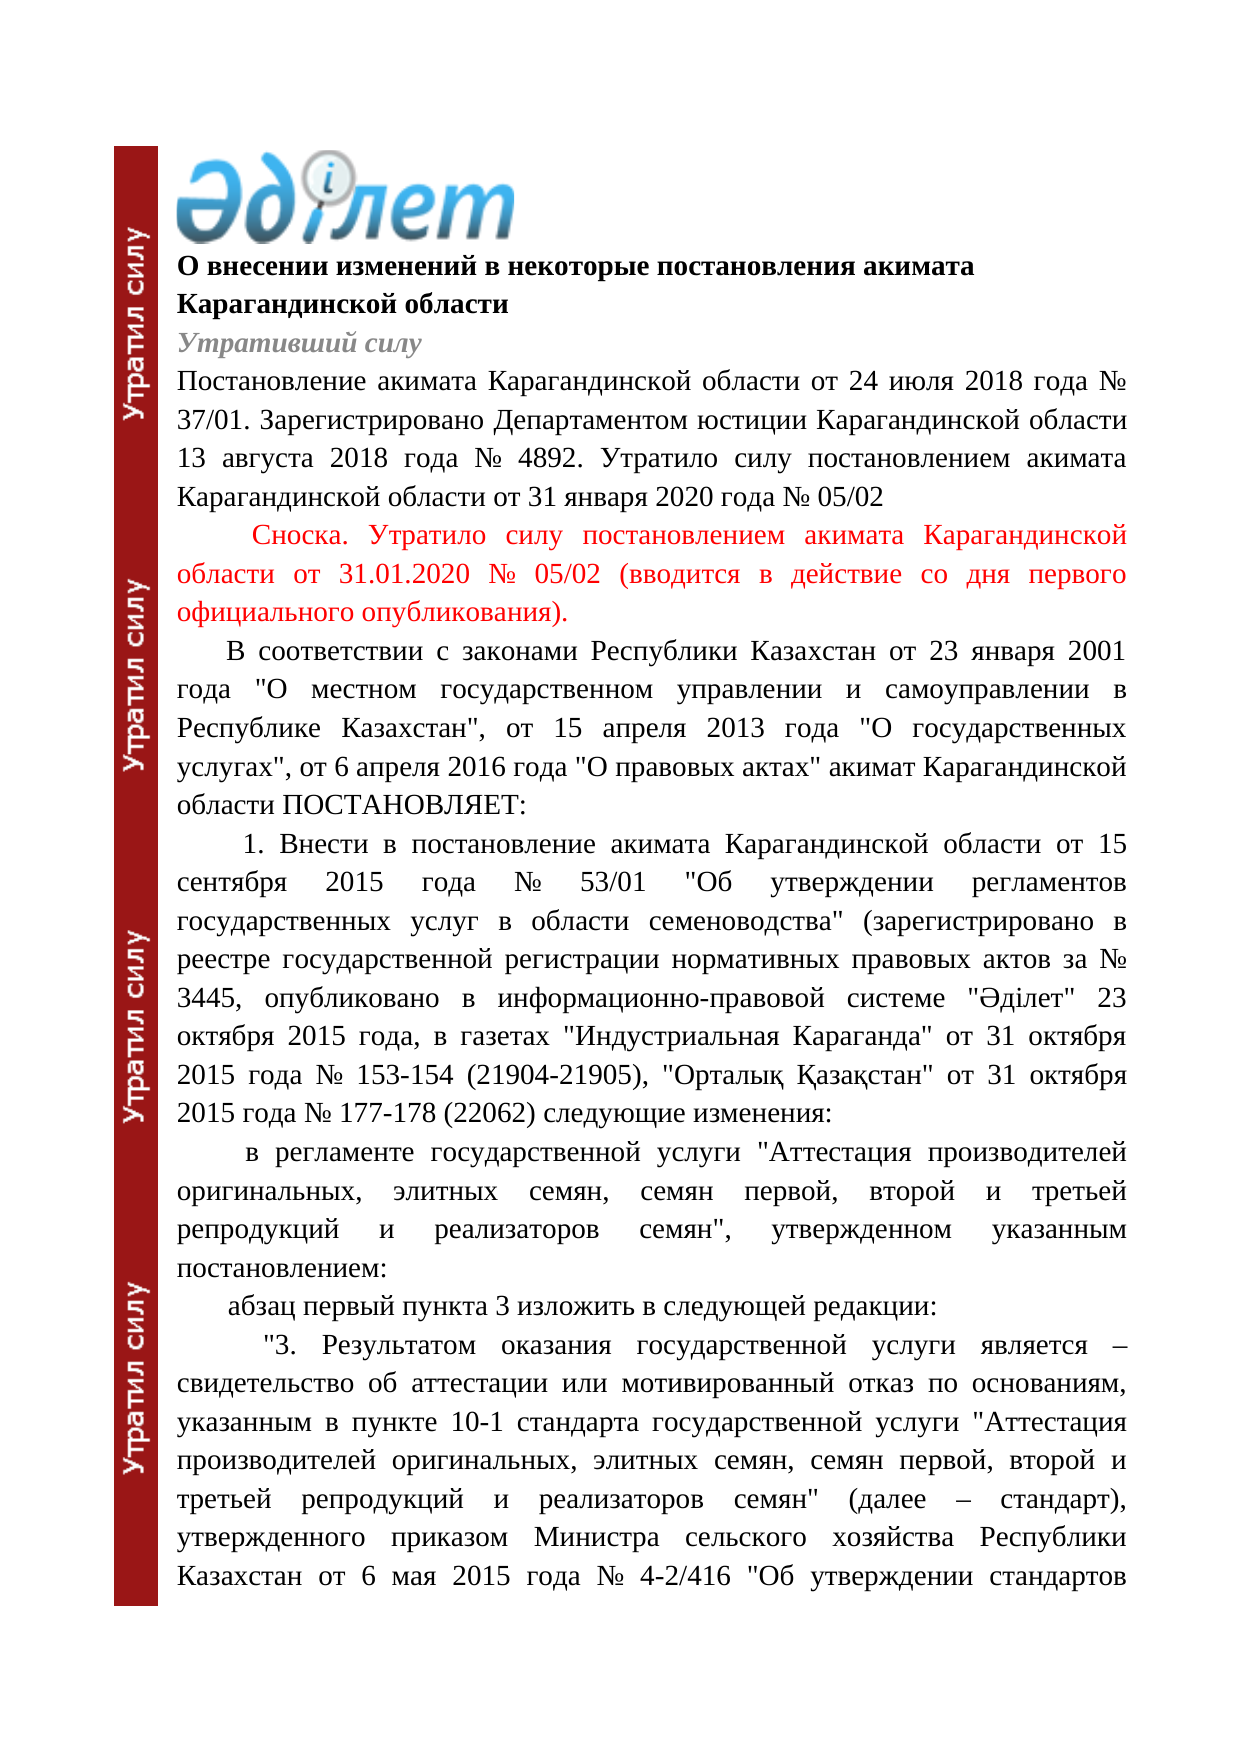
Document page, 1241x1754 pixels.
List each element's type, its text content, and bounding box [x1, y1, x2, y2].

picture [114, 320, 158, 325]
text В соответствии с законами Республики Казахстан от 23 января 2001 года "О местном государственном управлении и самоуправлении в Республике Казахстан", от 15 апреля 2013 года "О государственных услугах", от 6 апреля 2016 года "О правовых актах" акимат Карагандинской области ПОСТАНОВЛЯЕТ: [112, 633, 1128, 821]
picture [114, 628, 158, 633]
picture [114, 512, 158, 517]
picture [114, 1129, 158, 1134]
picture [114, 1322, 158, 1327]
picture [114, 1592, 158, 1606]
picture [176, 150, 515, 244]
picture [114, 146, 158, 248]
picture [114, 1283, 158, 1288]
text О внесении изменений в некоторые постановления акимата Карагандинской области [112, 248, 1128, 320]
text в регламенте государственной услуги "Аттестация производителей оригинальных, элитных семян, семян первой, второй и третьей репродукций и реализаторов семян", утвержденном указанным постановлением: [112, 1134, 1128, 1283]
text Постановление акимата Карагандинской области от 24 июля 2018 года № 37/01. Зарегистрировано Департаментом юстиции Карагандинской области 13 августа 2018 года № 4892. Утратило силу постановлением акимата Карагандинской области от 31 января 2020 года № 05/02 [112, 363, 1128, 512]
text Утративший силу [112, 325, 1128, 358]
picture [114, 821, 158, 826]
text Сноска. Утратило силу постановлением акимата Карагандинской области от 31.01.2020 № 05/02 (вводится в действие со дня первого официального опубликования). [112, 517, 1128, 628]
text 1. Внести в постановление акимата Карагандинской области от 15 сентября 2015 года № 53/01 "Об утверждении регламентов государственных услуг в области семеноводства" (зарегистрировано в реестре государственной регистрации нормативных правовых актов за № 3445, опубликовано в информационно-правовой системе "Әділет" 23 октября 2015 года, в газетах "Индустриальная Караганда" от 31 октября 2015 года № 153-154 (21904-21905), "Орталық Қазақстан" от 31 октября 2015 года № 177-178 (22062) следующие изменения: [112, 826, 1128, 1129]
picture [114, 358, 158, 363]
text абзац первый пункта 3 изложить в следующей редакции: [112, 1288, 1128, 1322]
